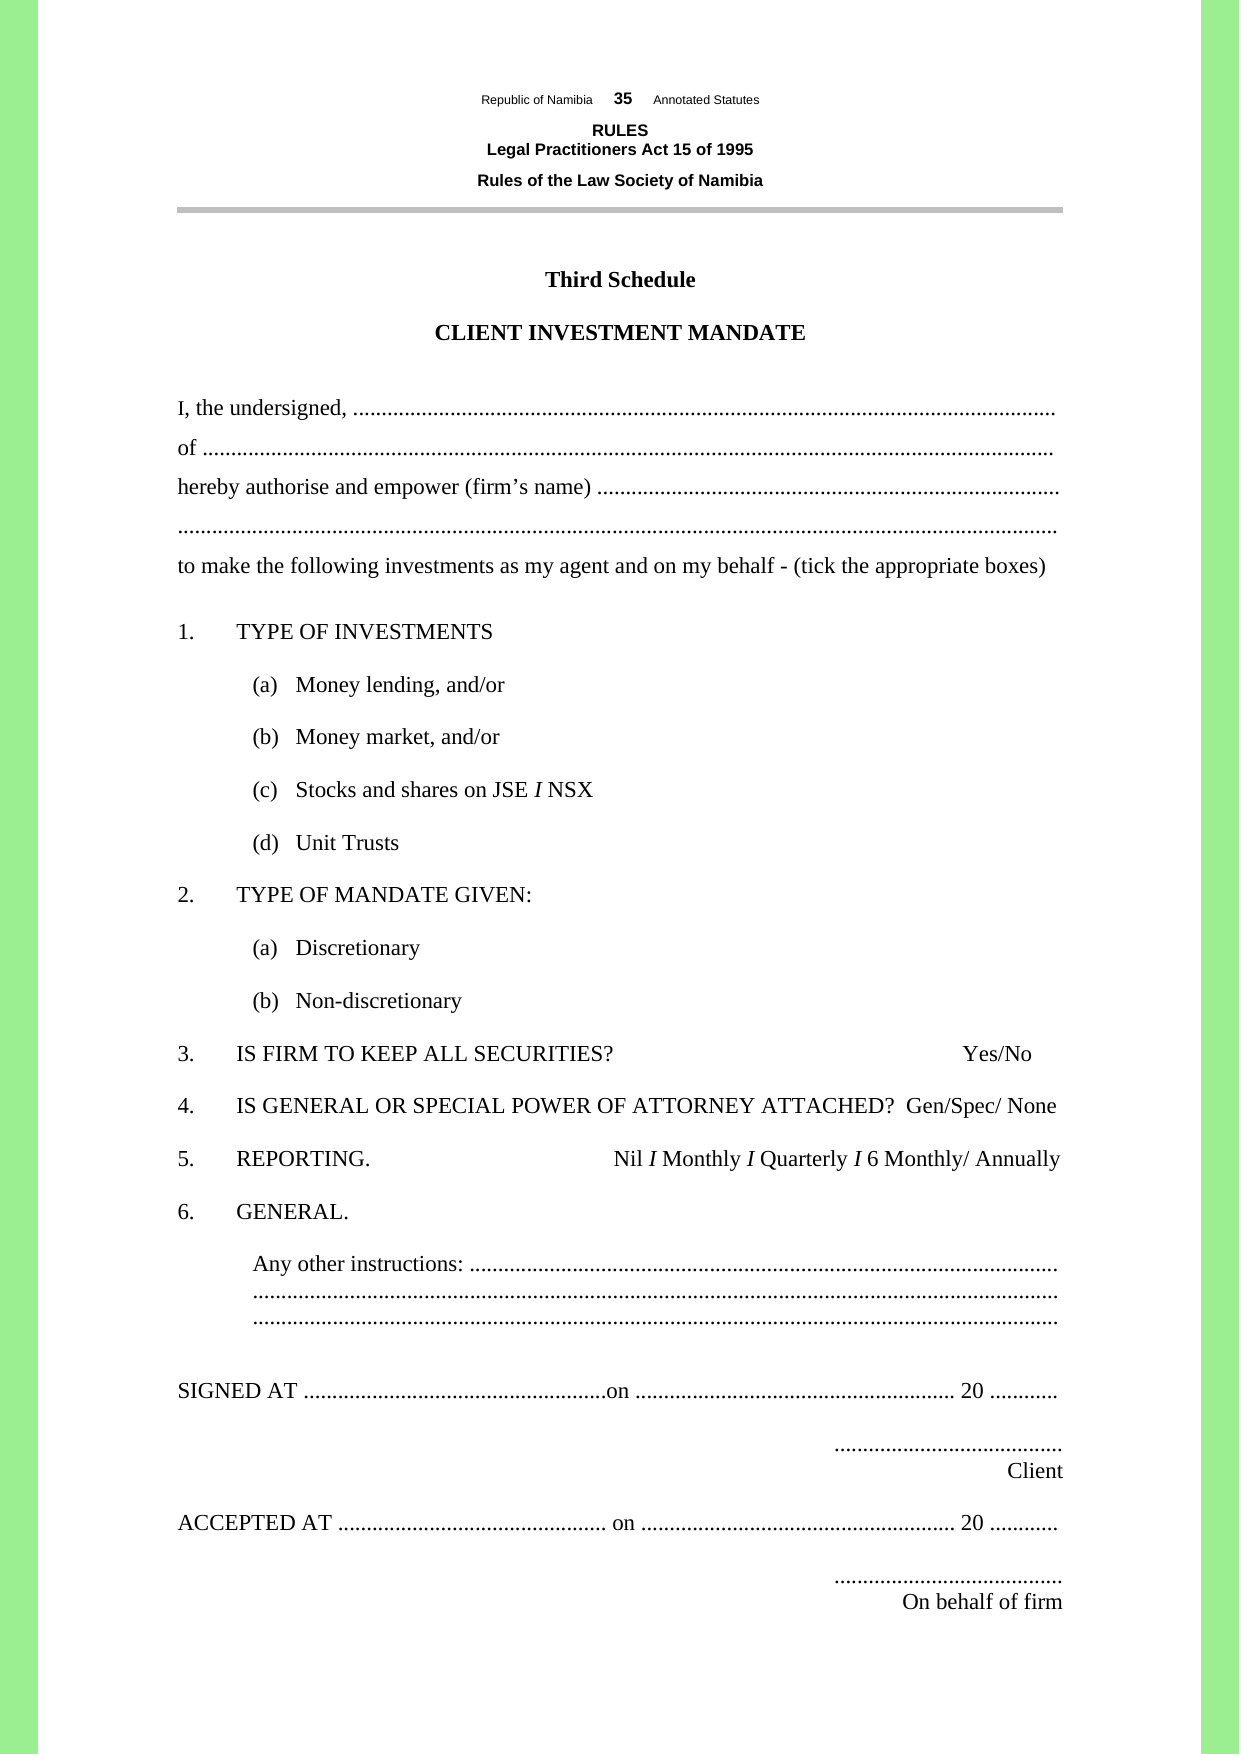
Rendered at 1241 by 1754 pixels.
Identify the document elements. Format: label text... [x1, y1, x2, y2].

text I, the undersigned, ........................................................................................................................... [177, 394, 1063, 421]
text (c) Stocks and shares on JSE I NSX [252, 776, 1063, 802]
text 2. TYPE OF MANDATE GIVEN: [177, 881, 1063, 908]
text ............................................................................................................................................. [252, 1277, 1063, 1303]
text 5. REPORTING. Nil I Monthly I Quarterly I 6 Monthly/ Annually [177, 1145, 1063, 1171]
text 6. GENERAL. [177, 1198, 1063, 1224]
text 3. IS FIRM TO KEEP ALL SECURITIES? Yes/No [177, 1039, 1063, 1066]
text CLIENT INVESTMENT MANDATE [177, 318, 1063, 345]
text Any other instructions: ....................................................................................................... [252, 1250, 1063, 1277]
text to make the following investments as my agent and on my behalf - (tick the appropriate boxes) [177, 552, 1063, 578]
text ........................................ [177, 1562, 1063, 1588]
text SIGNED AT .....................................................on ........................................................ 20 ............ [177, 1378, 1063, 1404]
text 1. TYPE OF INVESTMENTS [177, 618, 1063, 644]
text On behalf of firm [177, 1588, 1063, 1615]
text ........................................ [177, 1430, 1063, 1457]
text .......................................................................................................................................................... [177, 513, 1063, 539]
text ............................................................................................................................................. [252, 1303, 1063, 1329]
text Third Schedule [177, 266, 1063, 292]
text (d) Unit Trusts [252, 829, 1063, 855]
text ACCEPTED AT ............................................... on ....................................................... 20 ............ [177, 1509, 1063, 1536]
text (a) Discretionary [252, 934, 1063, 961]
text (a) Money lending, and/or [252, 671, 1063, 697]
text (b) Money market, and/or [252, 723, 1063, 750]
text hereby authorise and empower (firm’s name) ................................................................................. [177, 473, 1063, 499]
text (b) Non-discretionary [252, 987, 1063, 1013]
text 4. IS GENERAL OR SPECIAL POWER OF ATTORNEY ATTACHED? Gen/Spec/ None [177, 1092, 1063, 1119]
text of ..................................................................................................................................................... [177, 434, 1063, 460]
text Client [177, 1457, 1063, 1483]
